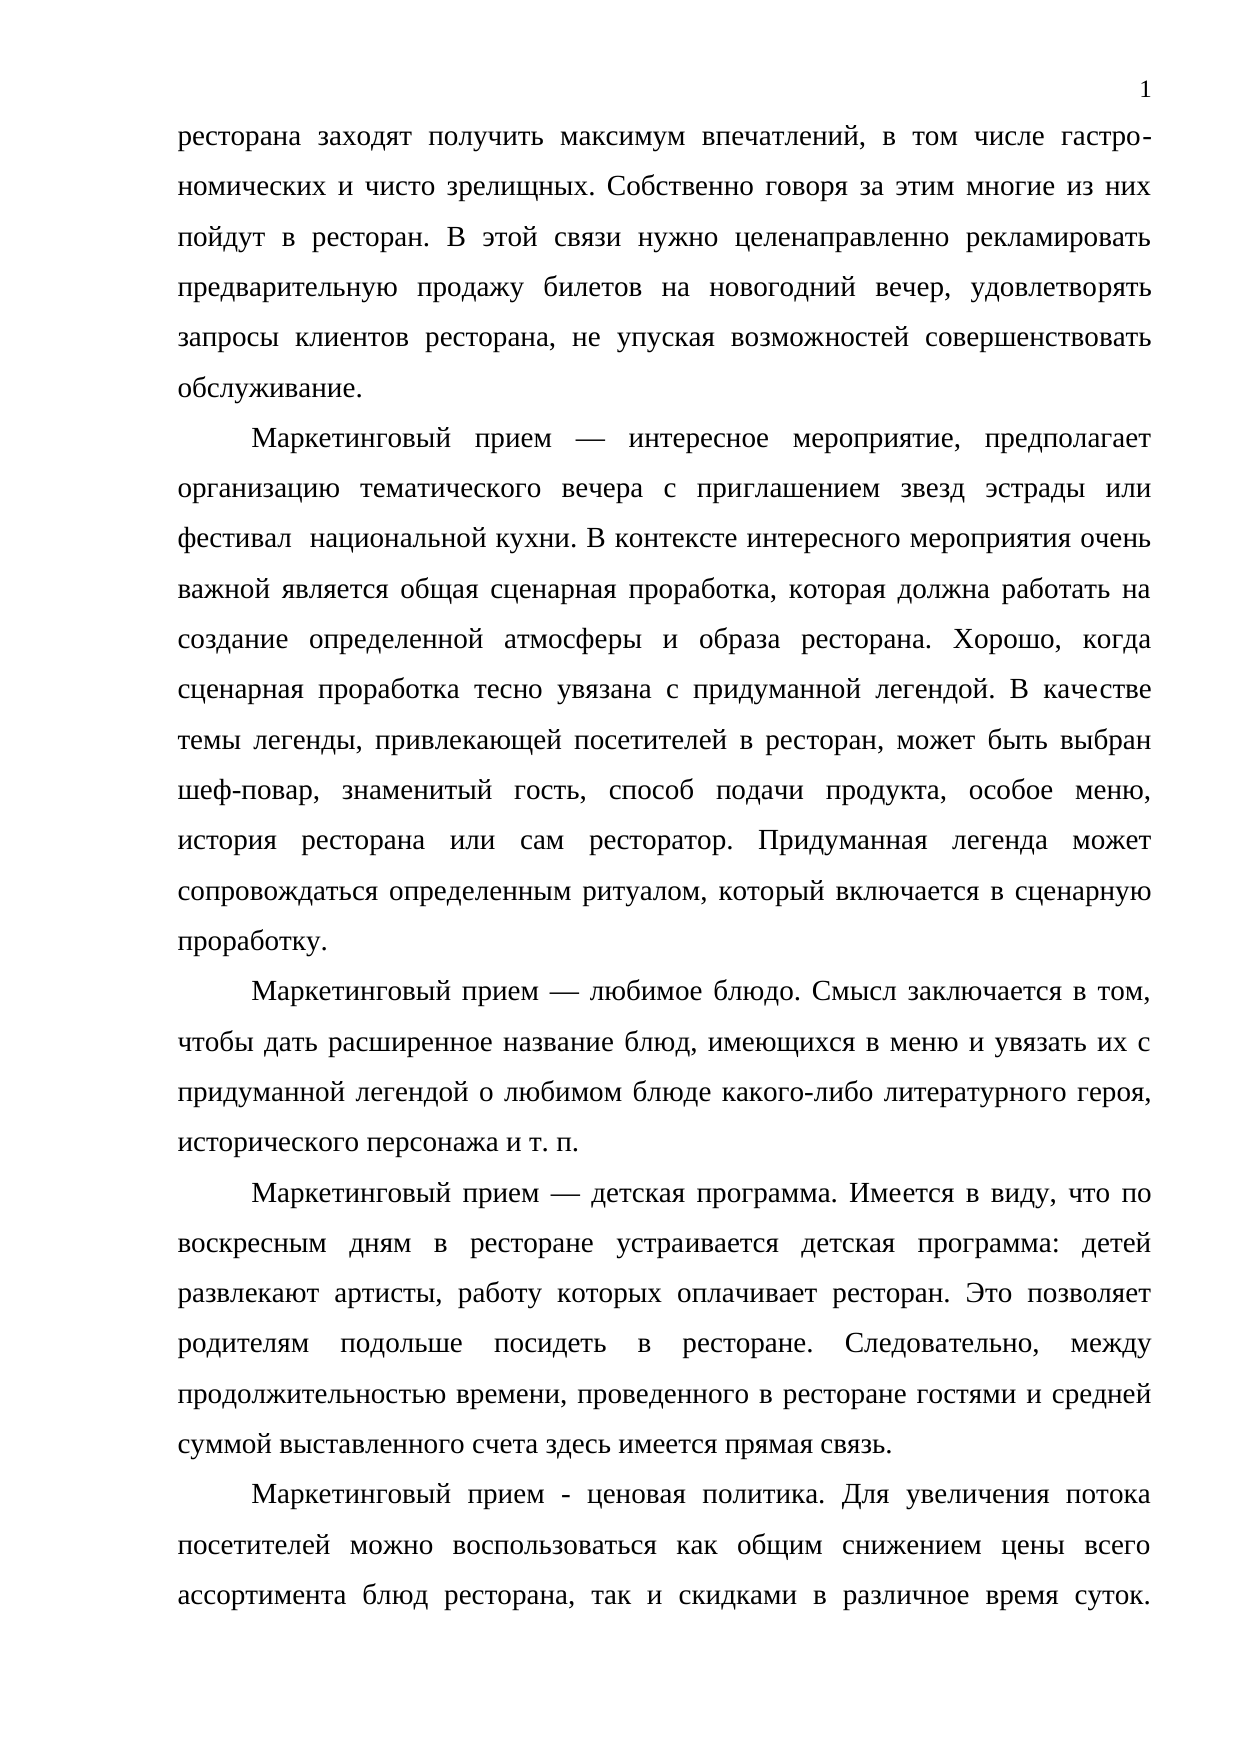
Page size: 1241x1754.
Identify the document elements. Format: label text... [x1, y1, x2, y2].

text Маркетинговый прием — любимое блюдо. Смысл заключается в том, чтобы дать расширенное название блюд, имеющихся в меню и увязать их с придуманной легендой о любимом блюде какого-либо литературного героя, исторического персонажа и т. п. [177, 973, 1152, 1158]
text Маркетинговый прием — интересное мероприятие, предполагает организацию тематического вечера с приглашением звезд эстрады или фестивал национальной кухни. В контексте интересного мероприятия очень важной является общая сценарная проработка, которая должна работать на создание определенной атмосферы и образа ресторана. Хорошо, когда сценарная проработка тесно увязана с придуманной легендой. В качестве темы легенды, привлекающей посетителей в ресторан, может быть выбран шеф-повар, знаменитый гость, способ подачи продукта, особое меню, история ресторана или сам ресторатор. Придуманная легенда может сопровождаться определенным ритуалом, который включается в сценарную проработку. [177, 420, 1152, 957]
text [177, 118, 1152, 403]
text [177, 1477, 1152, 1611]
text Маркетинговый прием — детская программа. Имеется в виду, что по воскресным дням в ресторане устраивается детская программа: детей развлекают артисты, работу которых оплачивает ресторан. Это позволяет родителям подольше посидеть в ресторане. Следовательно, между продолжительностью времени, проведенного в ресторане гостями и средней суммой выставленного счета здесь имеется прямая связь. [177, 1175, 1152, 1460]
